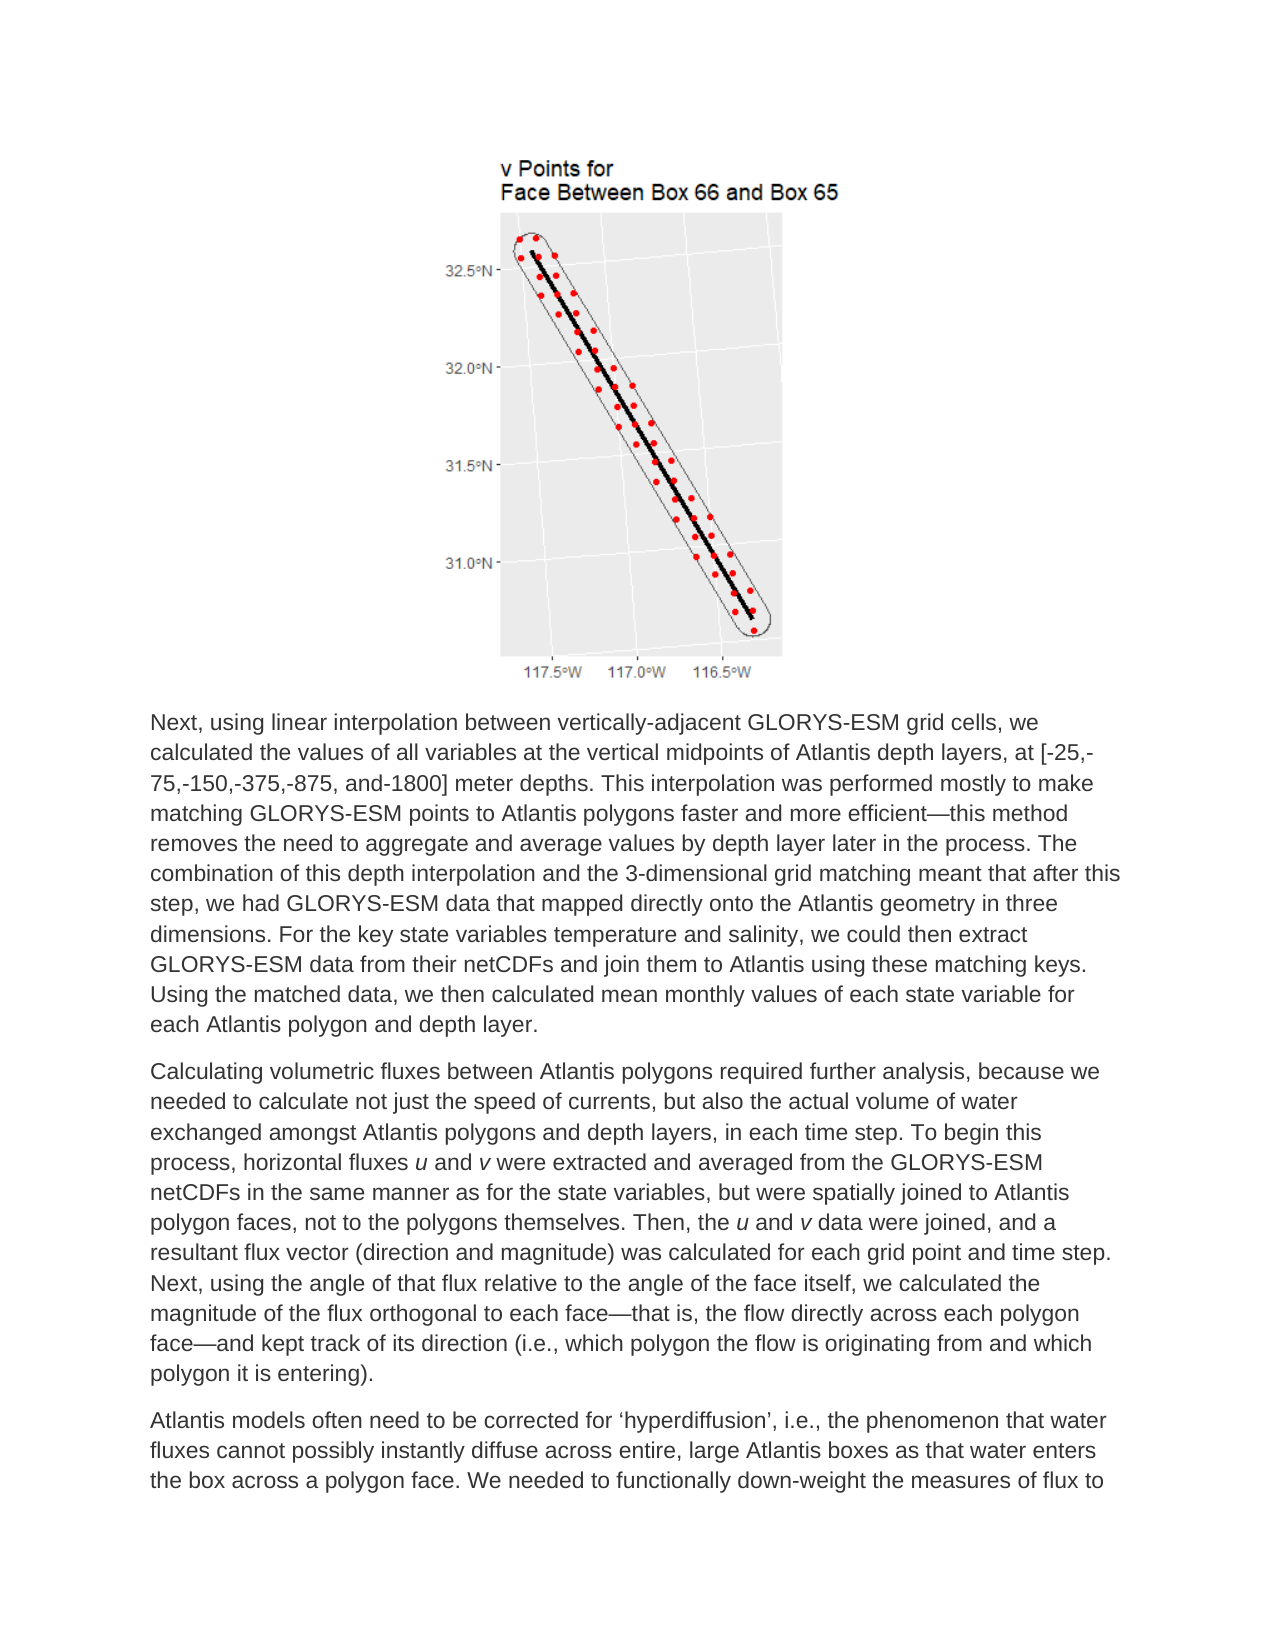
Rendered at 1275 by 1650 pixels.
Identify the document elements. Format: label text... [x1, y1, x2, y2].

picture [426, 150, 849, 689]
text Calculating volumetric fluxes between Atlantis polygons required further analysis, because we needed to calculate not just the speed of currents, but also the actual volume of water exchanged amongst Atlantis polygons and depth layers, in each time step. To begin this process, horizontal fluxes u and v were extracted and averaged from the GLORYS-ESM netCDFs in the same manner as for the state variables, but were spatially joined to Atlantis polygon faces, not to the polygons themselves. Then, the u and v data were joined, and a resultant flux vector (direction and magnitude) was calculated for each grid point and time step. Next, using the angle of that flux relative to the angle of the face itself, we calculated the magnitude of the flux orthogonal to each face—that is, the flow directly across each polygon face—and kept track of its direction (i.e., which polygon the flow is originating from and which polygon it is entering). [150, 1058, 1125, 1387]
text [150, 1407, 1125, 1494]
text Next, using linear interpolation between vertically-adjacent GLORYS-ESM grid cells, we calculated the values of all variables at the vertical midpoints of Atlantis depth layers, at [-25,-75,-150,-375,-875, and-1800] meter depths. This interpolation was performed mostly to make matching GLORYS-ESM points to Atlantis polygons faster and more efficient—this method removes the need to aggregate and average values by depth layer later in the process. The combination of this depth interpolation and the 3-dimensional grid matching meant that after this step, we had GLORYS-ESM data that mapped directly onto the Atlantis geometry in three dimensions. For the key state variables temperature and salinity, we could then extract GLORYS-ESM data from their netCDFs and join them to Atlantis using these matching keys. Using the matched data, we then calculated mean monthly values of each state variable for each Atlantis polygon and depth layer. [150, 709, 1125, 1038]
